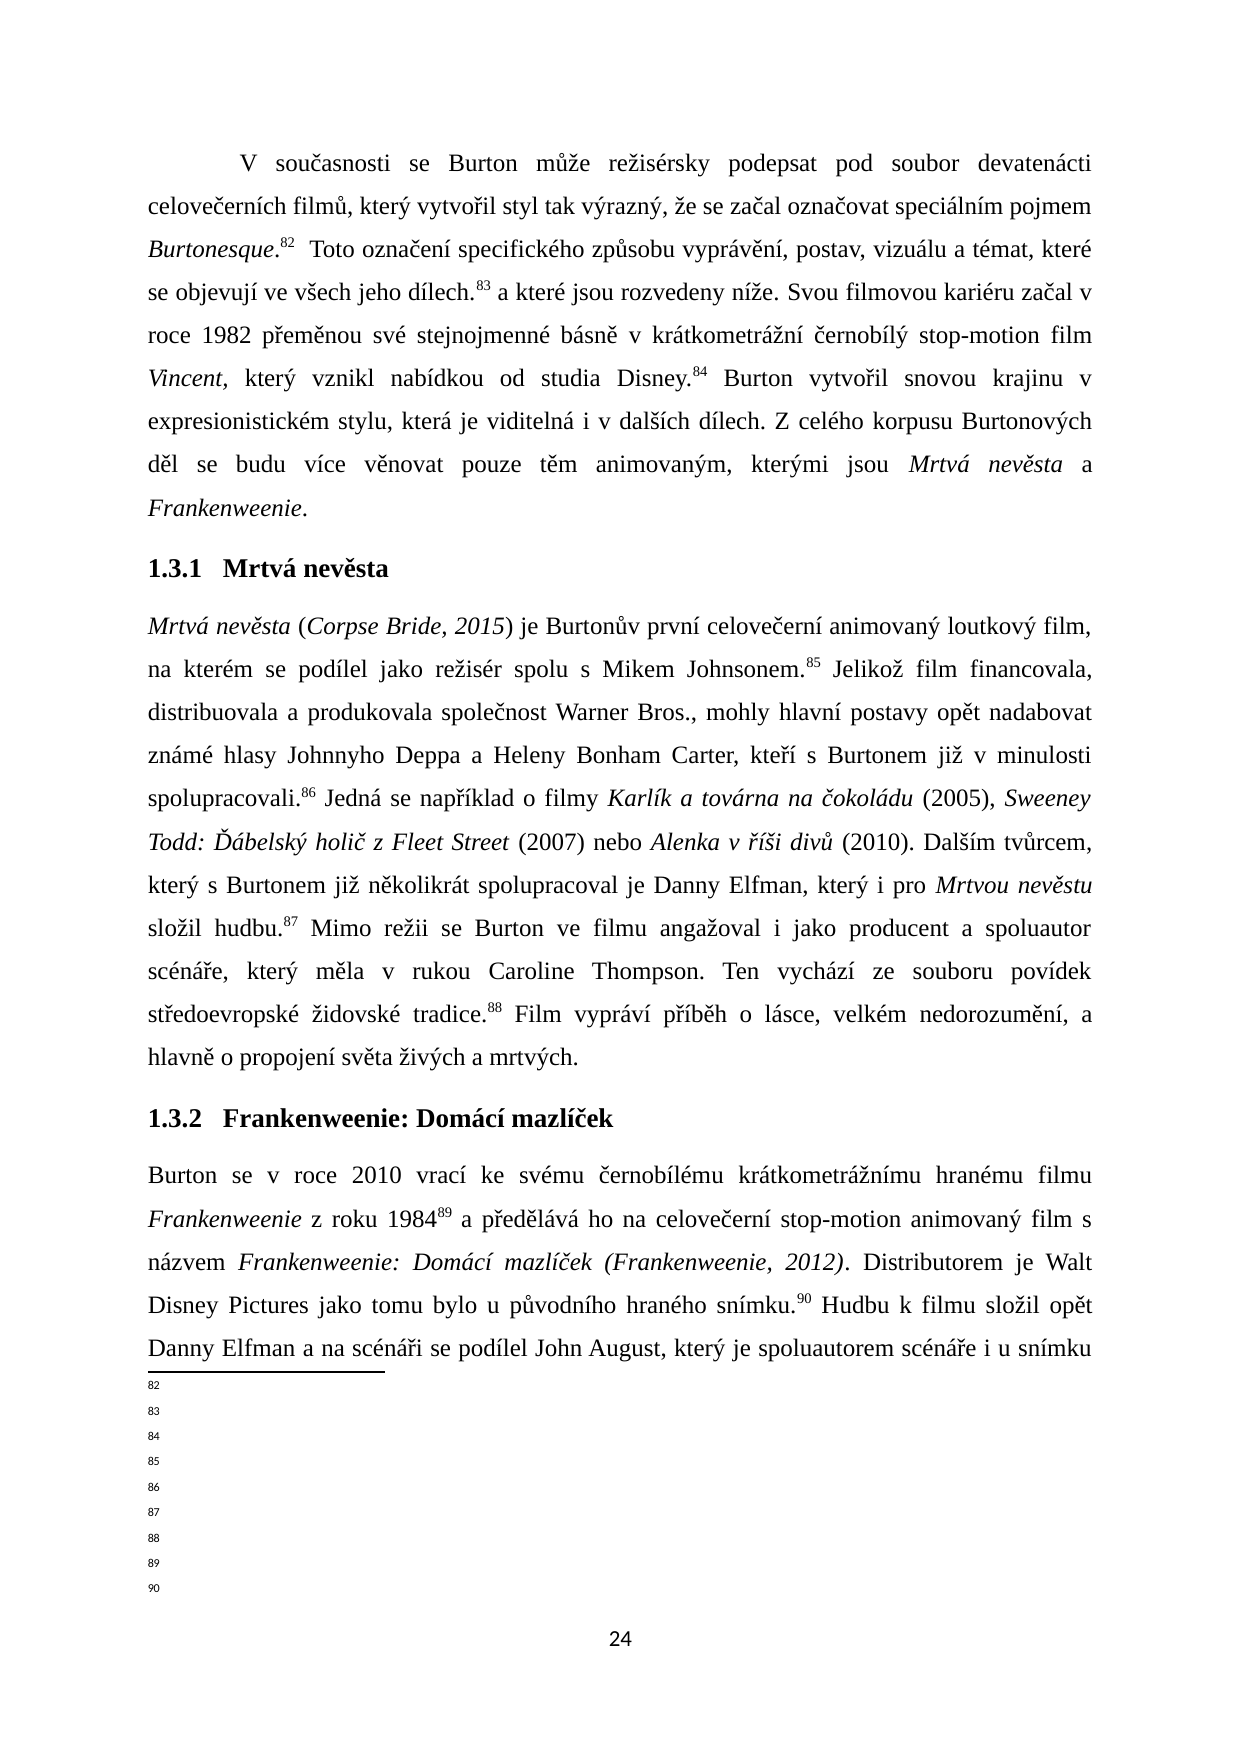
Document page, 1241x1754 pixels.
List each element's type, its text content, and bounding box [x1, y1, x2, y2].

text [148, 1161, 1093, 1362]
text V současnosti se Burton může režisérsky podepsat pod soubor devatenácti celovečerních filmů, který vytvořil styl tak výrazný, že se začal označovat speciálním pojmem Burtonesque. Toto označení specifického způsobu vyprávění, postav, vizuálu a témat, které se objevují ve všech jeho dílech. a které jsou rozvedeny níže. Svou filmovou kariéru začal v roce 1982 přeměnou své stejnojmenné básně v krátkometrážní černobílý stop-motion film Vincent, který vznikl nabídkou od studia Disney. Burton vytvořil snovou krajinu v expresionistickém stylu, která je viditelná i v dalších dílech. Z celého korpusu Burtonových děl se budu více věnovat pouze těm animovaným, kterými jsou Mrtvá nevěsta a Frankenweenie. [148, 148, 1093, 521]
subtitle Frankenweenie: Domácí mazlíček [148, 1102, 1093, 1133]
subtitle Mrtvá nevěsta [148, 552, 1093, 583]
text Mrtvá nevěsta (Corpse Bride, 2015) je Burtonův první celovečerní animovaný loutkový film, na kterém se podílel jako režisér spolu s Mikem Johnsonem. Jelikož film financovala, distribuovala a produkovala společnost Warner Bros., mohly hlavní postavy opět nadabovat známé hlasy Johnnyho Deppa a Heleny Bonham Carter, kteří s Burtonem již v minulosti spolupracovali. Jedná se například o filmy Karlík a továrna na čokoládu (2005), Sweeney Todd: Ďábelský holič z Fleet Street (2007) nebo Alenka v říši divů (2010). Dalším tvůrcem, který s Burtonem již několikrát spolupracoval je Danny Elfman, který i pro Mrtvou nevěstu složil hudbu. Mimo režii se Burton ve filmu angažoval i jako producent a spoluautor scénáře, který měla v rukou Caroline Thompson. Ten vychází ze souboru povídek středoevropské židovské tradice. Film vypráví příběh o lásce, velkém nedorozumění, a hlavně o propojení světa živých a mrtvých. [148, 611, 1093, 1071]
